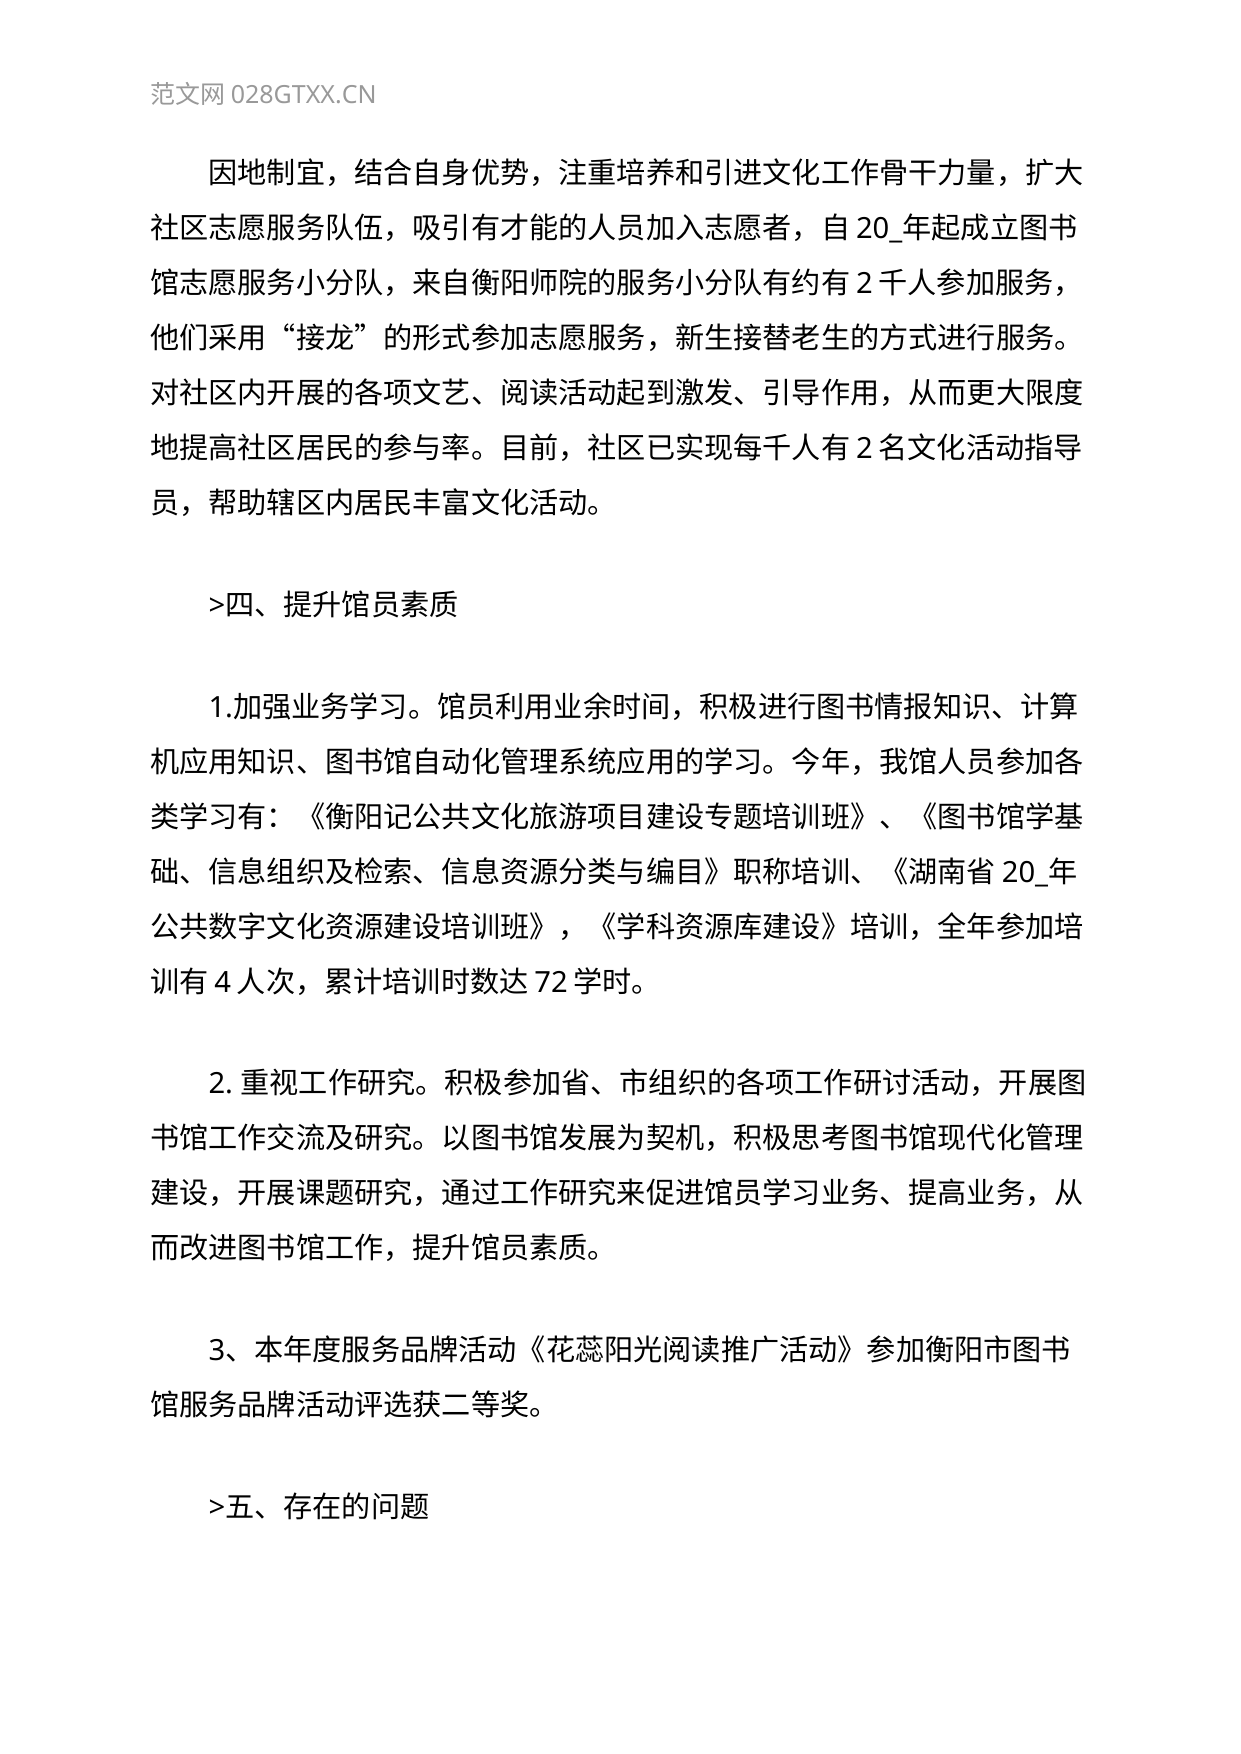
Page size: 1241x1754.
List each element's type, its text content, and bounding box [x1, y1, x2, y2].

text >五、存在的问题 [150, 1483, 1090, 1526]
text >四、提升馆员素质 [150, 581, 1090, 624]
text 3、本年度服务品牌活动《花蕊阳光阅读推广活动》参加衡阳市图书馆服务品牌活动评选获二等奖。 [150, 1327, 1090, 1424]
text 2. 重视工作研究。积极参加省、市组织的各项工作研讨活动，开展图书馆工作交流及研究。以图书馆发展为契机，积极思考图书馆现代化管理建设，开展课题研究，通过工作研究来促进馆员学习业务、提高业务，从而改进图书馆工作，提升馆员素质。 [150, 1060, 1090, 1267]
text 1.加强业务学习。馆员利用业余时间，积极进行图书情报知识、计算机应用知识、图书馆自动化管理系统应用的学习。今年，我馆人员参加各类学习有：《衡阳记公共文化旅游项目建设专题培训班》、《图书馆学基础、信息组织及检索、信息资源分类与编目》职称培训、《湖南省20_年公共数字文化资源建设培训班》，《学科资源库建设》培训，全年参加培训有4人次，累计培训时数达72学时。 [150, 683, 1090, 1001]
text 因地制宜，结合自身优势，注重培养和引进文化工作骨干力量，扩大社区志愿服务队伍，吸引有才能的人员加入志愿者，自20_年起成立图书馆志愿服务小分队，来自衡阳师院的服务小分队有约有2千人参加服务，他们采用“接龙”的形式参加志愿服务，新生接替老生的方式进行服务。对社区内开展的各项文艺、阅读活动起到激发、引导作用，从而更大限度地提高社区居民的参与率。目前，社区已实现每千人有2名文化活动指导员，帮助辖区内居民丰富文化活动。 [150, 150, 1090, 522]
